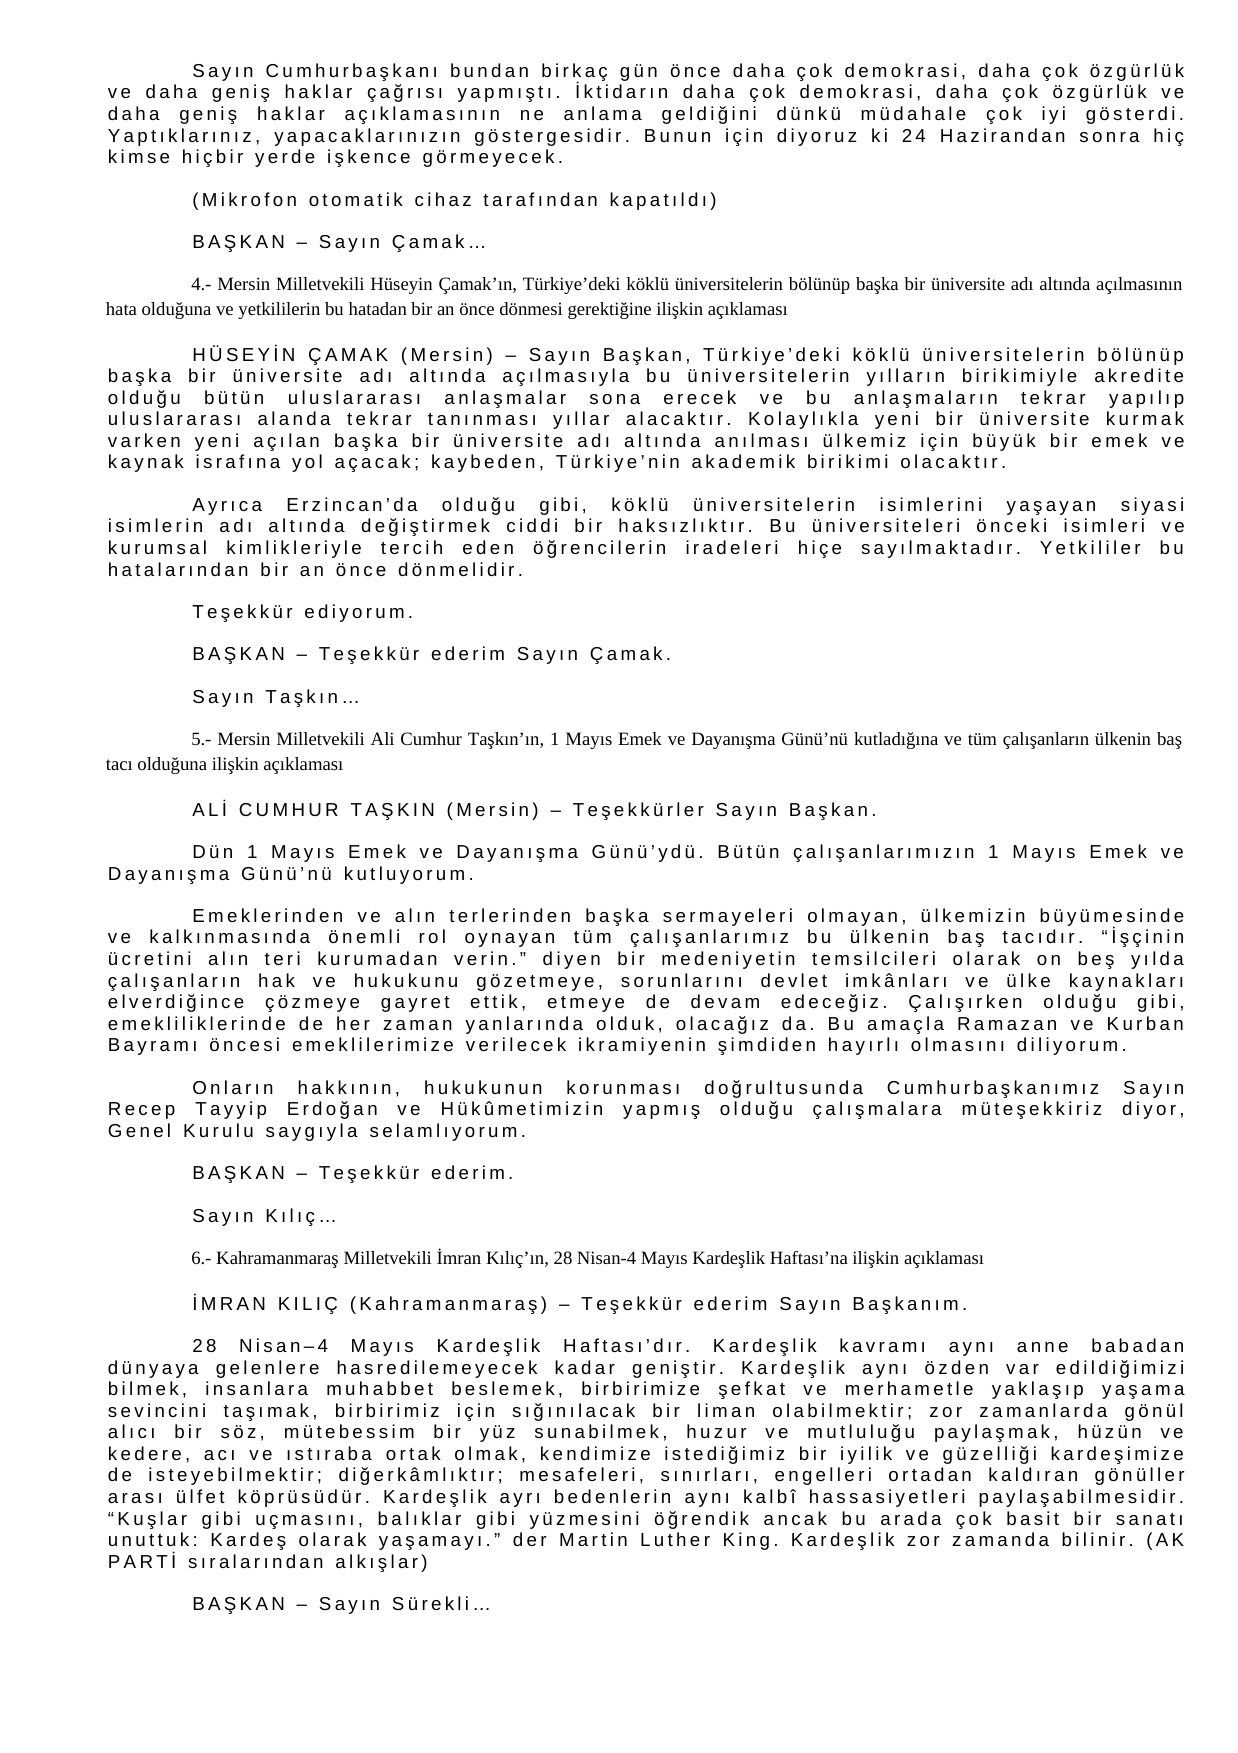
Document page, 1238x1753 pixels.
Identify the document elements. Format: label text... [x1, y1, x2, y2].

text 4.- Mersin Milletvekili Hüseyin Çamak’ın, Türkiye’deki köklü üniversitelerin bölünüp başka bir üniversite adı altında açılmasının hata olduğuna ve yetkililerin bu hatadan bir an önce dönmesi gerektiğine ilişkin açıklaması [106, 273, 1184, 319]
text Sayın Taşkın… [108, 686, 1186, 707]
text HÜSEYİN ÇAMAK (Mersin) – Sayın Başkan, Türkiye’deki köklü üniversitelerin bölünüp başka bir üniversite adı altında açılmasıyla bu üniversitelerin yılların birikimiyle akredite olduğu bütün uluslararası anlaşmalar sona erecek ve bu anlaşmaların tekrar yapılıp uluslararası alanda tekrar tanınması yıllar alacaktır. Kolaylıkla yeni bir üniversite kurmak varken yeni açılan başka bir üniversite adı altında anılması ülkemiz için büyük bir emek ve kaynak israfına yol açacak; kaybeden, Türkiye’nin akademik birikimi olacaktır. [108, 343, 1186, 473]
text 28 Nisan–4 Mayıs Kardeşlik Haftası’dır. Kardeşlik kavramı aynı anne babadan dünyaya gelenlere hasredilemeyecek kadar geniştir. Kardeşlik aynı özden var edildiğimizi bilmek, insanlara muhabbet beslemek, birbirimize şefkat ve merhametle yaklaşıp yaşama sevincini taşımak, birbirimiz için sığınılacak bir liman olabilmektir; zor zamanlarda gönül alıcı bir söz, mütebessim bir yüz sunabilmek, huzur ve mutluluğu paylaşmak, hüzün ve kedere, acı ve ıstıraba ortak olmak, kendimize istediğimiz bir iyilik ve güzelliği kardeşimize de isteyebilmektir; diğerkâmlıktır; mesafeleri, sınırları, engelleri ortadan kaldıran gönüller arası ülfet köprüsüdür. Kardeşlik ayrı bedenlerin aynı kalbî hassasiyetleri paylaşabilmesidir. “Kuşlar gibi uçmasını, balıklar gibi yüzmesini öğrendik ancak bu arada çok basit bir sanatı unuttuk: Kardeş olarak yaşamayı.” der Martin Luther King. Kardeşlik zor zamanda bilinir. (AK PARTİ sıralarından alkışlar) [108, 1335, 1186, 1572]
text BAŞKAN – Teşekkür ederim Sayın Çamak. [108, 643, 1186, 665]
text Onların hakkının, hukukunun korunması doğrultusunda Cumhurbaşkanımız Sayın Recep Tayyip Erdoğan ve Hükûmetimizin yapmış olduğu çalışmalara müteşekkiriz diyor, Genel Kurulu saygıyla selamlıyorum. [108, 1077, 1186, 1141]
text BAŞKAN – Teşekkür ederim. [108, 1162, 1186, 1184]
text 5.- Mersin Milletvekili Ali Cumhur Taşkın’ın, 1 Mayıs Emek ve Dayanışma Günü’nü kutladığına ve tüm çalışanların ülkenin baş tacı olduğuna ilişkin açıklaması [106, 728, 1184, 774]
text (Mikrofon otomatik cihaz tarafından kapatıldı) [108, 188, 1186, 210]
text ALİ CUMHUR TAŞKIN (Mersin) – Teşekkürler Sayın Başkan. [108, 798, 1186, 820]
text Dün 1 Mayıs Emek ve Dayanışma Günü’ydü. Bütün çalışanlarımızın 1 Mayıs Emek ve Dayanışma Günü’nü kutluyorum. [108, 841, 1186, 884]
text BAŞKAN – Sayın Sürekli… [108, 1593, 1186, 1614]
text Sayın Cumhurbaşkanı bundan birkaç gün önce daha çok demokrasi, daha çok özgürlük ve daha geniş haklar çağrısı yapmıştı. İktidarın daha çok demokrasi, daha çok özgürlük ve daha geniş haklar açıklamasının ne anlama geldiğini dünkü müdahale çok iyi gösterdi. Yaptıklarınız, yapacaklarınızın göstergesidir. Bunun için diyoruz ki 24 Hazirandan sonra hiç kimse hiçbir yerde işkence görmeyecek. [108, 60, 1186, 167]
text BAŞKAN – Sayın Çamak… [108, 231, 1186, 252]
text İMRAN KILIÇ (Kahramanmaraş) – Teşekkür ederim Sayın Başkanım. [108, 1292, 1186, 1314]
text Ayrıca Erzincan’da olduğu gibi, köklü üniversitelerin isimlerini yaşayan siyasi isimlerin adı altında değiştirmek ciddi bir haksızlıktır. Bu üniversiteleri önceki isimleri ve kurumsal kimlikleriyle tercih eden öğrencilerin iradeleri hiçe sayılmaktadır. Yetkililer bu hatalarından bir an önce dönmelidir. [108, 494, 1186, 580]
text Teşekkür ediyorum. [108, 601, 1186, 622]
text Sayın Kılıç… [108, 1204, 1186, 1226]
text Emeklerinden ve alın terlerinden başka sermayeleri olmayan, ülkemizin büyümesinde ve kalkınmasında önemli rol oynayan tüm çalışanlarımız bu ülkenin baş tacıdır. “İşçinin ücretini alın teri kurumadan verin.” diyen bir medeniyetin temsilcileri olarak on beş yılda çalışanların hak ve hukukunu gözetmeye, sorunlarını devlet imkânları ve ülke kaynakları elverdiğince çözmeye gayret ettik, etmeye de devam edeceğiz. Çalışırken olduğu gibi, emekliliklerinde de her zaman yanlarında olduk, olacağız da. Bu amaçla Ramazan ve Kurban Bayramı öncesi emeklilerimize verilecek ikramiyenin şimdiden hayırlı olmasını diliyorum. [108, 905, 1186, 1056]
text 6.- Kahramanmaraş Milletvekili İmran Kılıç’ın, 28 Nisan-4 Mayıs Kardeşlik Haftası’na ilişkin açıklaması [106, 1247, 1184, 1268]
